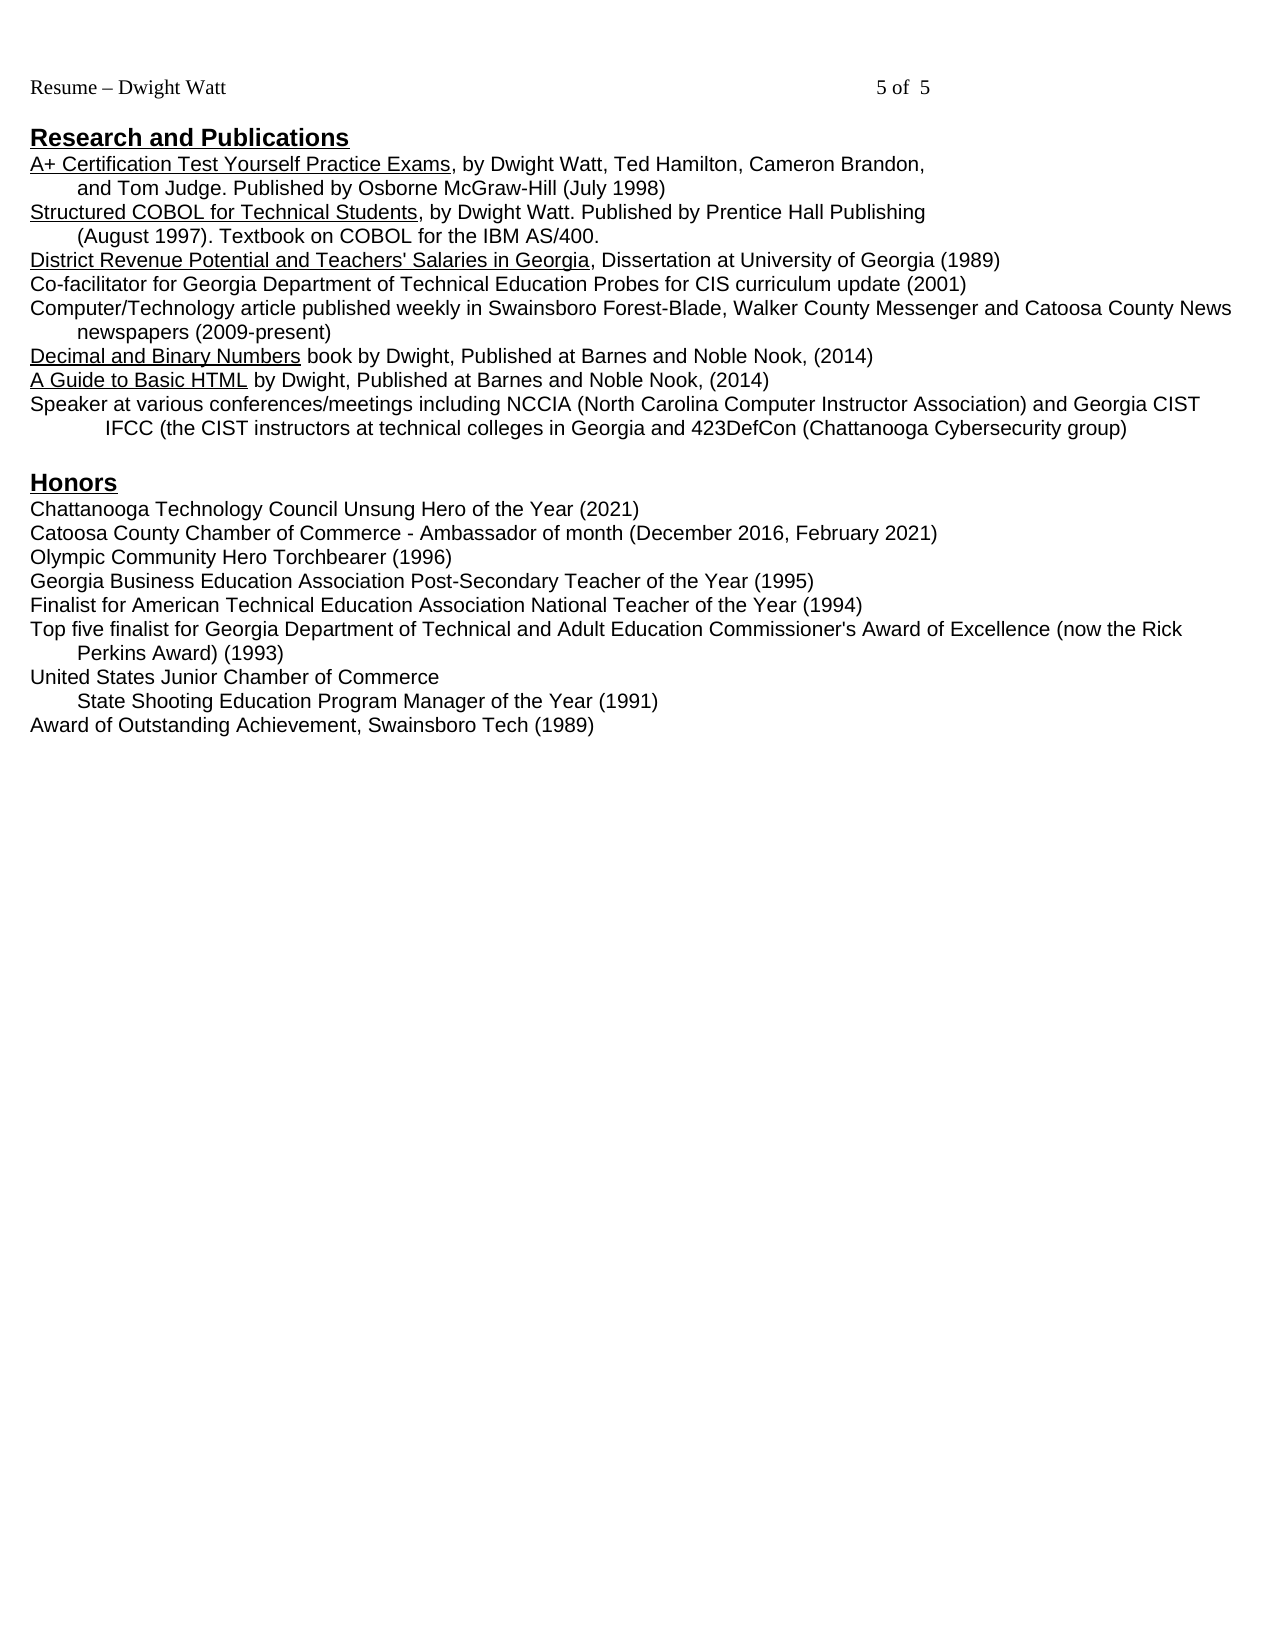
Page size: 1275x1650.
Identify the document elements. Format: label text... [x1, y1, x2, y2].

text Catoosa County Chamber of Commerce - Ambassador of month (December 2016, February 2021) [30, 521, 1245, 545]
text Georgia Business Education Association Post-Secondary Teacher of the Year (1995) [30, 569, 1245, 593]
text State Shooting Education Program Manager of the Year (1991) [30, 688, 1245, 712]
text Decimal and Binary Numbers book by Dwight, Published at Barnes and Noble Nook, (2014) [30, 343, 1245, 367]
subtitle A Guide to Basic HTML by Dwight, Published at Barnes and Noble Nook, (2014) [30, 367, 1245, 391]
text and Tom Judge. Published by Osborne McGraw-Hill (July 1998) [30, 176, 1245, 200]
text (August 1997). Textbook on COBOL for the IBM AS/400. [30, 224, 1245, 248]
text Speaker at various conferences/meetings including NCCIA (North Carolina Computer Instructor Association) and Georgia CIST IFCC (the CIST instructors at technical colleges in Georgia and 423DefCon (Chattanooga Cybersecurity group) [30, 391, 1245, 439]
subtitle Honors [30, 468, 1245, 497]
text Structured COBOL for Technical Students, by Dwight Watt. Published by Prentice Hall Publishing [30, 200, 1245, 224]
text Award of Outstanding Achievement, Swainsboro Tech (1989) [30, 712, 1245, 736]
text Co-facilitator for Georgia Department of Technical Education Probes for CIS curriculum update (2001) [30, 272, 1245, 296]
text Top five finalist for Georgia Department of Technical and Adult Education Commissioner's Award of Excellence (now the Rick Perkins Award) (1993) [30, 617, 1245, 664]
text A+ Certification Test Yourself Practice Exams, by Dwight Watt, Ted Hamilton, Cameron Brandon, [30, 152, 1245, 176]
text Computer/Technology article published weekly in Swainsboro Forest-Blade, Walker County Messenger and Catoosa County News newspapers (2009-present) [30, 296, 1245, 343]
text Finalist for American Technical Education Association National Teacher of the Year (1994) [30, 593, 1245, 617]
text District Revenue Potential and Teachers' Salaries in Georgia, Dissertation at University of Georgia (1989) [30, 248, 1245, 272]
text Olympic Community Hero Torchbearer (1996) [30, 545, 1245, 569]
subtitle Research and Publications [30, 123, 1245, 152]
text Chattanooga Technology Council Unsung Hero of the Year (2021) [30, 497, 1245, 521]
text United States Junior Chamber of Commerce [30, 664, 1245, 688]
